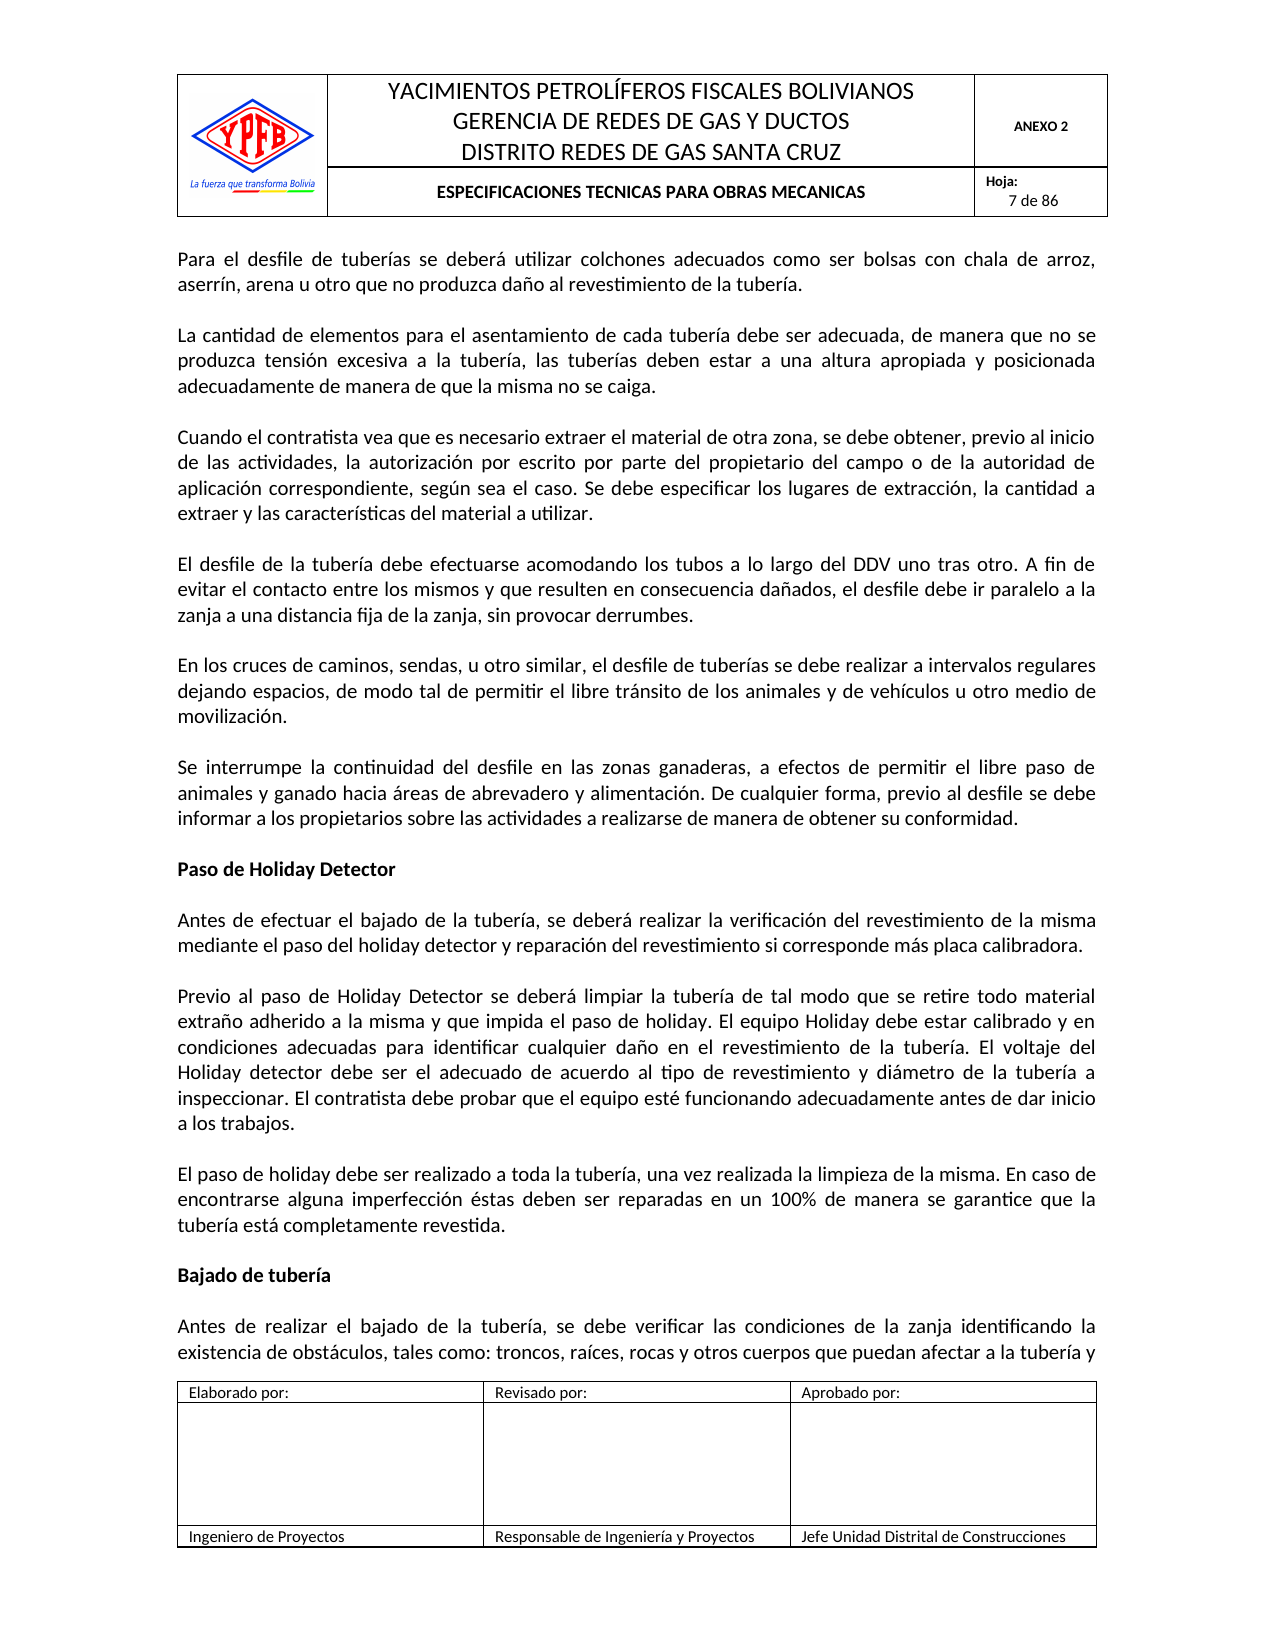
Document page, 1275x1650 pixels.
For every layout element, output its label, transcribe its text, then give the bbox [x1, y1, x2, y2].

text En los cruces de caminos, sendas, u otro similar, el desfile de tuberías se debe realizar a intervalos regulares dejando espacios, de modo tal de permitir el libre tránsito de los animales y de vehículos u otro medio de movilización. [177, 653, 1098, 729]
text Se interrumpe la continuidad del desfile en las zonas ganaderas, a efectos de permitir el libre paso de animales y ganado hacia áreas de abrevadero y alimentación. De cualquier forma, previo al desfile se debe informar a los propietarios sobre las actividades a realizarse de manera de obtener su conformidad. [177, 754, 1098, 831]
text Cuando el contratista vea que es necesario extraer el material de otra zona, se debe obtener, previo al inicio de las actividades, la autorización por escrito por parte del propietario del campo o de la autoridad de aplicación correspondiente, según sea el caso. Se debe especificar los lugares de extracción, la cantidad a extraer y las características del material a utilizar. [177, 424, 1098, 526]
text El desfile de la tubería debe efectuarse acomodando los tubos a lo largo del DDV uno tras otro. A fin de evitar el contacto entre los mismos y que resulten en consecuencia dañados, el desfile debe ir paralelo a la zanja a una distancia fija de la zanja, sin provocar derrumbes. [177, 551, 1098, 627]
text Previo al paso de Holiday Detector se deberá limpiar la tubería de tal modo que se retire todo material extraño adherido a la misma y que impida el paso de holiday. El equipo Holiday debe estar calibrado y en condiciones adecuadas para identificar cualquier daño en el revestimiento de la tubería. El voltaje del Holiday detector debe ser el adecuado de acuerdo al tipo de revestimiento y diámetro de la tubería a inspeccionar. El contratista debe probar que el equipo esté funcionando adecuadamente antes de dar inicio a los trabajos. [177, 983, 1098, 1136]
text La cantidad de elementos para el asentamiento de cada tubería debe ser adecuada, de manera que no se produzca tensión excesiva a la tubería, las tuberías deben estar a una altura apropiada y posicionada adecuadamente de manera de que la misma no se caiga. [177, 322, 1098, 398]
text Antes de efectuar el bajado de la tubería, se deberá realizar la verificación del revestimiento de la misma mediante el paso del holiday detector y reparación del revestimiento si corresponde más placa calibradora. [177, 907, 1098, 958]
text El paso de holiday debe ser realizado a toda la tubería, una vez realizada la limpieza de la misma. En caso de encontrarse alguna imperfección éstas deben ser reparadas en un 100% de manera se garantice que la tubería está completamente revestida. [177, 1161, 1098, 1237]
text Para el desfile de tuberías se deberá utilizar colchones adecuados como ser bolsas con chala de arroz, aserrín, arena u otro que no produzca daño al revestimiento de la tubería. [177, 246, 1098, 297]
picture [188, 93, 316, 198]
text Bajado de tubería [177, 1263, 1098, 1288]
text Paso de Holiday Detector [177, 856, 1098, 881]
